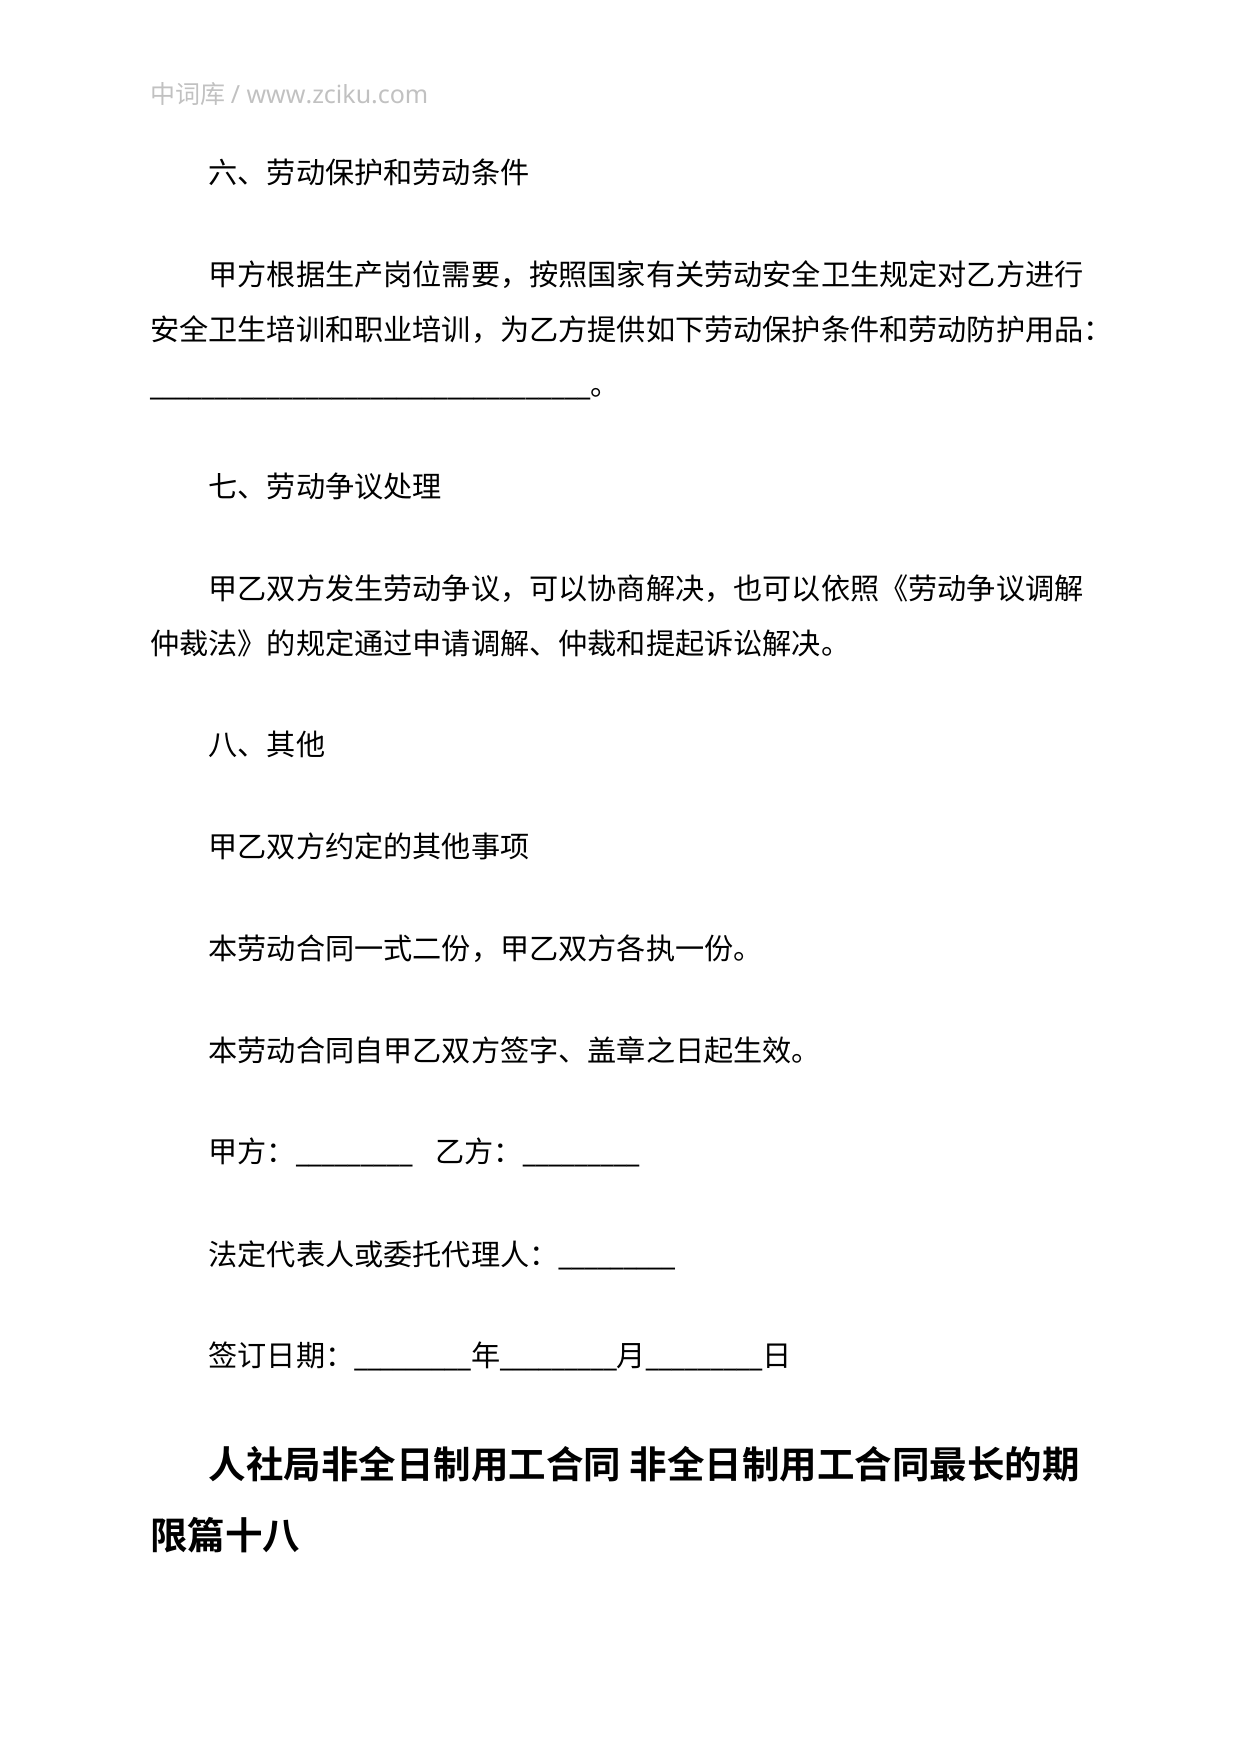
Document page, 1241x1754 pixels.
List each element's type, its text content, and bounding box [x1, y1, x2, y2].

text 签订日期：_________年_________月_________日 [150, 1333, 1090, 1375]
text 甲乙双方发生劳动争议，可以协商解决，也可以依照《劳动争议调解仲裁法》的规定通过申请调解、仲裁和提起诉讼解决。 [150, 565, 1090, 662]
text 人社局非全日制用工合同 非全日制用工合同最长的期限篇十八 [150, 1435, 1090, 1560]
text 七、劳动争议处理 [150, 463, 1090, 506]
text 八、其他 [150, 722, 1090, 764]
text 甲方根据生产岗位需要，按照国家有关劳动安全卫生规定对乙方进行安全卫生培训和职业培训，为乙方提供如下劳动保护条件和劳动防护用品：__________________________________。 [150, 252, 1090, 404]
text 法定代表人或委托代理人：_________ [150, 1231, 1090, 1273]
text 六、劳动保护和劳动条件 [150, 150, 1090, 192]
text 甲方：_________ 乙方：_________ [150, 1129, 1090, 1171]
text 本劳动合同自甲乙双方签字、盖章之日起生效。 [150, 1027, 1090, 1069]
text 本劳动合同一式二份，甲乙双方各执一份。 [150, 926, 1090, 968]
text 甲乙双方约定的其他事项 [150, 824, 1090, 866]
